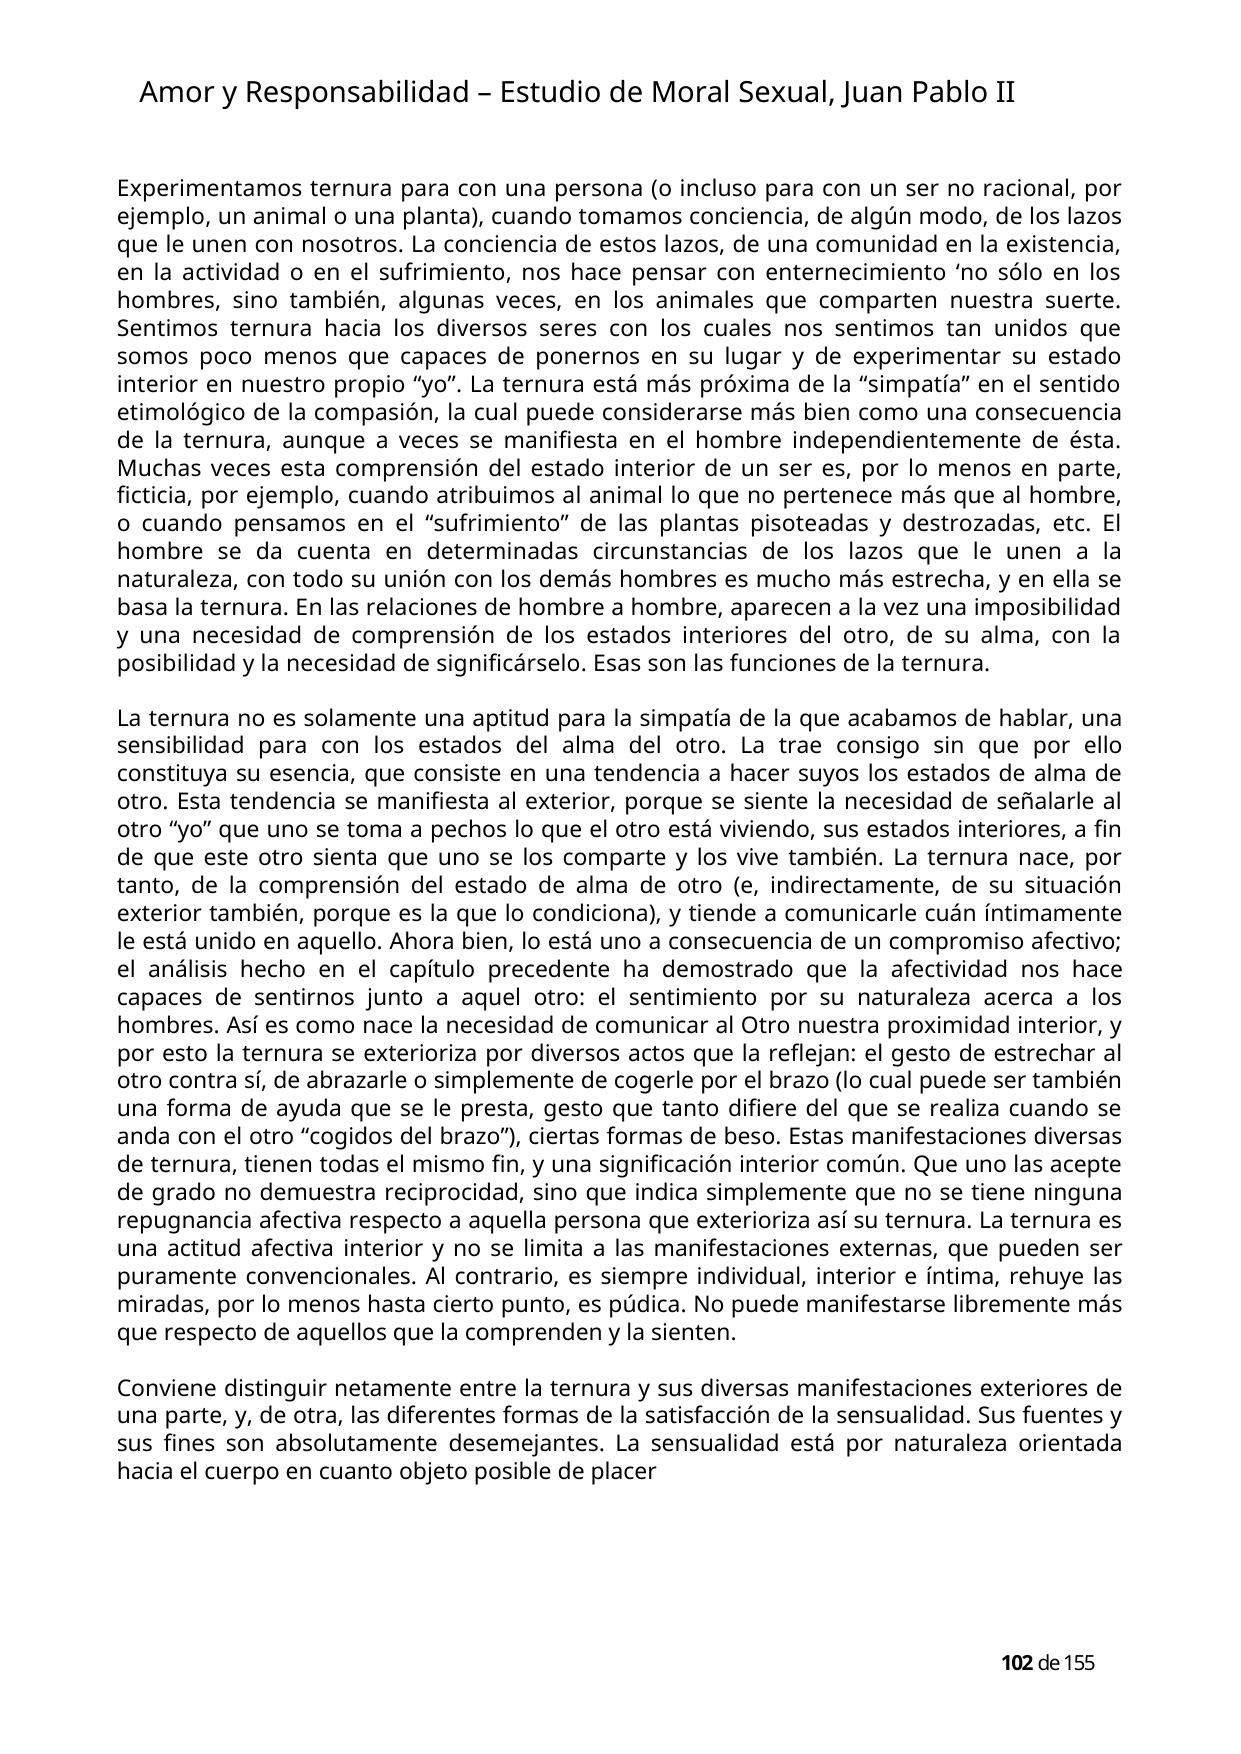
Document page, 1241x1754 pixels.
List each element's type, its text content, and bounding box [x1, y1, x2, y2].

text La ternura no es solamente una aptitud para la simpatía de la que acabamos de hablar, una sensibilidad para con los estados del alma del otro. La trae consigo sin que por ello constituya su esencia, que consiste en una tendencia a hacer suyos los estados de alma de otro. Esta tendencia se manifiesta al exterior, porque se siente la necesidad de señalarle al otro “yo” que uno se toma a pechos lo que el otro está viviendo, sus estados interiores, a fin de que este otro sienta que uno se los comparte y los vive también. La ternura nace, por tanto, de la comprensión del estado de alma de otro (e, indirectamente, de su situación exterior también, porque es la que lo condiciona), y tiende a comunicarle cuán íntimamente le está unido en aquello. Ahora bien, lo está uno a consecuencia de un compromiso afectivo; el análisis hecho en el capítulo precedente ha demostrado que la afectividad nos hace capaces de sentirnos junto a aquel otro: el sentimiento por su naturaleza acerca a los hombres. Así es como nace la necesidad de comunicar al Otro nuestra proximidad interior, y por esto la ternura se exterioriza por diversos actos que la reflejan: el gesto de estrechar al otro contra sí, de abrazarle o simplemente de cogerle por el brazo (lo cual puede ser también una forma de ayuda que se le presta, gesto que tanto difiere del que se realiza cuando se anda con el otro “cogidos del brazo”), ciertas formas de beso. Estas manifestaciones diversas de ternura, tienen todas el mismo fin, y una significación interior común. Que uno las acepte de grado no demuestra reciprocidad, sino que indica simplemente que no se tiene ninguna repugnancia afectiva respecto a aquella persona que exterioriza así su ternura. La ternura es una actitud afectiva interior y no se limita a las manifestaciones externas, que pueden ser puramente convencionales. Al contrario, es siempre individual, interior e íntima, rehuye las miradas, por lo menos hasta cierto punto, es púdica. No puede manifestarse libremente más que respecto de aquellos que la comprenden y la sienten. [117, 704, 1124, 1346]
text Experimentamos ternura para con una persona (o incluso para con un ser no racional, por ejemplo, un animal o una planta), cuando tomamos conciencia, de algún modo, de los lazos que le unen con nosotros. La conciencia de estos lazos, de una comunidad en la existencia, en la actividad o en el sufrimiento, nos hace pensar con enternecimiento ‘no sólo en los hombres, sino también, algunas veces, en los animales que comparten nuestra suerte. Sentimos ternura hacia los diversos seres con los cuales nos sentimos tan unidos que somos poco menos que capaces de ponernos en su lugar y de experimentar su estado interior en nuestro propio “yo”. La ternura está más próxima de la “simpatía” en el sentido etimológico de la compasión, la cual puede considerarse más bien como una consecuencia de la ternura, aunque a veces se manifiesta en el hombre independientemente de ésta. Muchas veces esta comprensión del estado interior de un ser es, por lo menos en parte, ficticia, por ejemplo, cuando atribuimos al animal lo que no pertenece más que al hombre, o cuando pensamos en el “sufrimiento” de las plantas pisoteadas y destrozadas, etc. El hombre se da cuenta en determinadas circunstancias de los lazos que le unen a la naturaleza, con todo su unión con los demás hombres es mucho más estrecha, y en ella se basa la ternura. En las relaciones de hombre a hombre, aparecen a la vez una imposibilidad y una necesidad de comprensión de los estados interiores del otro, de su alma, con la posibilidad y la necesidad de significárselo. Esas son las funciones de la ternura. [117, 174, 1124, 677]
text Amor y Responsabilidad – Estudio de Moral Sexual, Juan Pablo II [139, 75, 1124, 109]
text Conviene distinguir netamente entre la ternura y sus diversas manifestaciones exteriores de una parte, y, de otra, las diferentes formas de la satisfacción de la sensualidad. Sus fuentes y sus fines son absolutamente desemejantes. La sensualidad está por naturaleza orientada hacia el cuerpo en cuanto objeto posible de placer [117, 1374, 1124, 1485]
